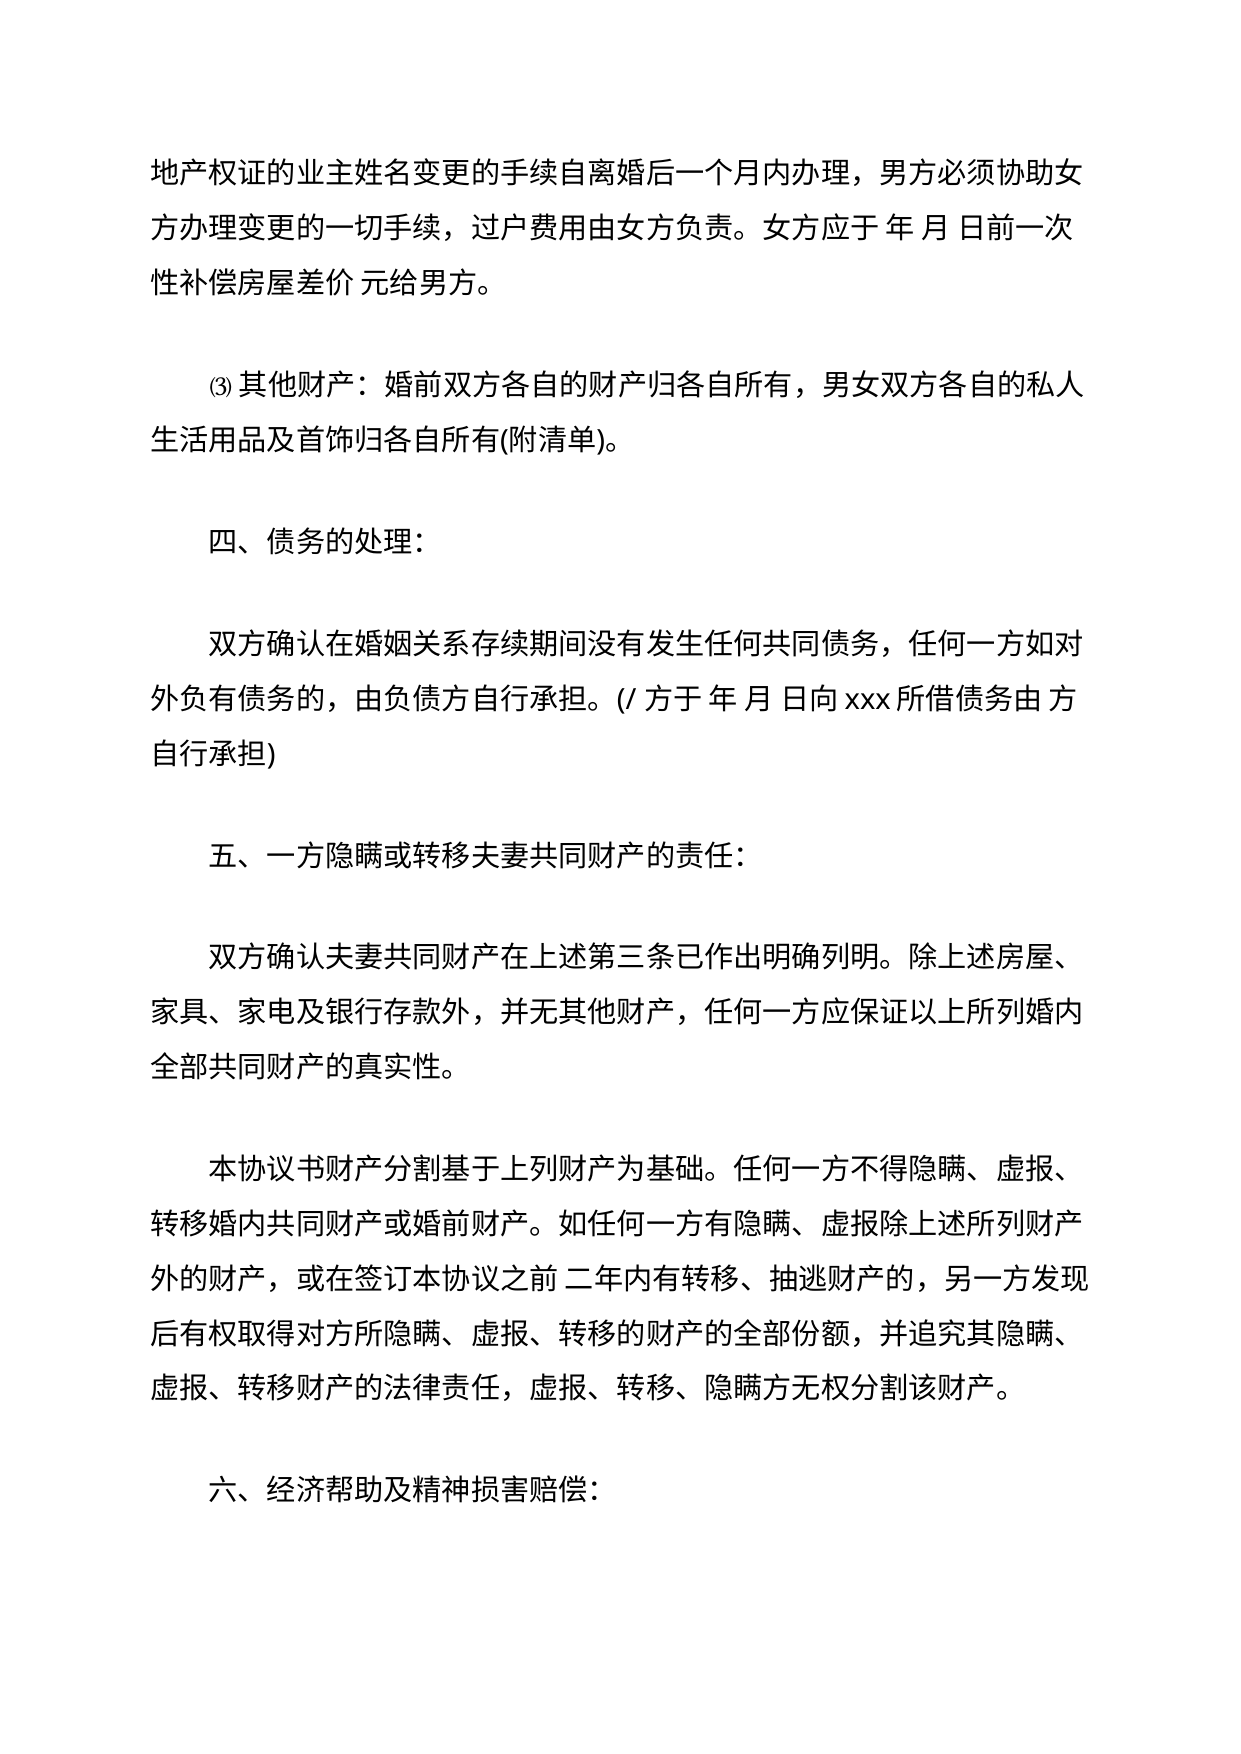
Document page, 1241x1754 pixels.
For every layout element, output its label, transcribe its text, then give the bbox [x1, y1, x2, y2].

text 双方确认夫妻共同财产在上述第三条已作出明确列明。除上述房屋、家具、家电及银行存款外，并无其他财产，任何一方应保证以上所列婚内全部共同财产的真实性。 [150, 934, 1090, 1086]
text 双方确认在婚姻关系存续期间没有发生任何共同债务，任何一方如对外负有债务的，由负债方自行承担。(/ 方于 年 月 日向xxx所借债务由 方自行承担) [150, 620, 1090, 773]
text 五、一方隐瞒或转移夫妻共同财产的责任： [150, 832, 1090, 874]
text 四、债务的处理： [150, 518, 1090, 561]
text 六、经济帮助及精神损害赔偿： [150, 1467, 1090, 1509]
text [150, 150, 1090, 302]
text 本协议书财产分割基于上列财产为基础。任何一方不得隐瞒、虚报、转移婚内共同财产或婚前财产。如任何一方有隐瞒、虚报除上述所列财产外的财产，或在签订本协议之前 二年内有转移、抽逃财产的，另一方发现后有权取得对方所隐瞒、虚报、转移的财产的全部份额，并追究其隐瞒、虚报、转移财产的法律责任，虚报、转移、隐瞒方无权分割该财产。 [150, 1146, 1090, 1407]
text ⑶其他财产：婚前双方各自的财产归各自所有，男女双方各自的私人生活用品及首饰归各自所有(附清单)。 [150, 362, 1090, 459]
